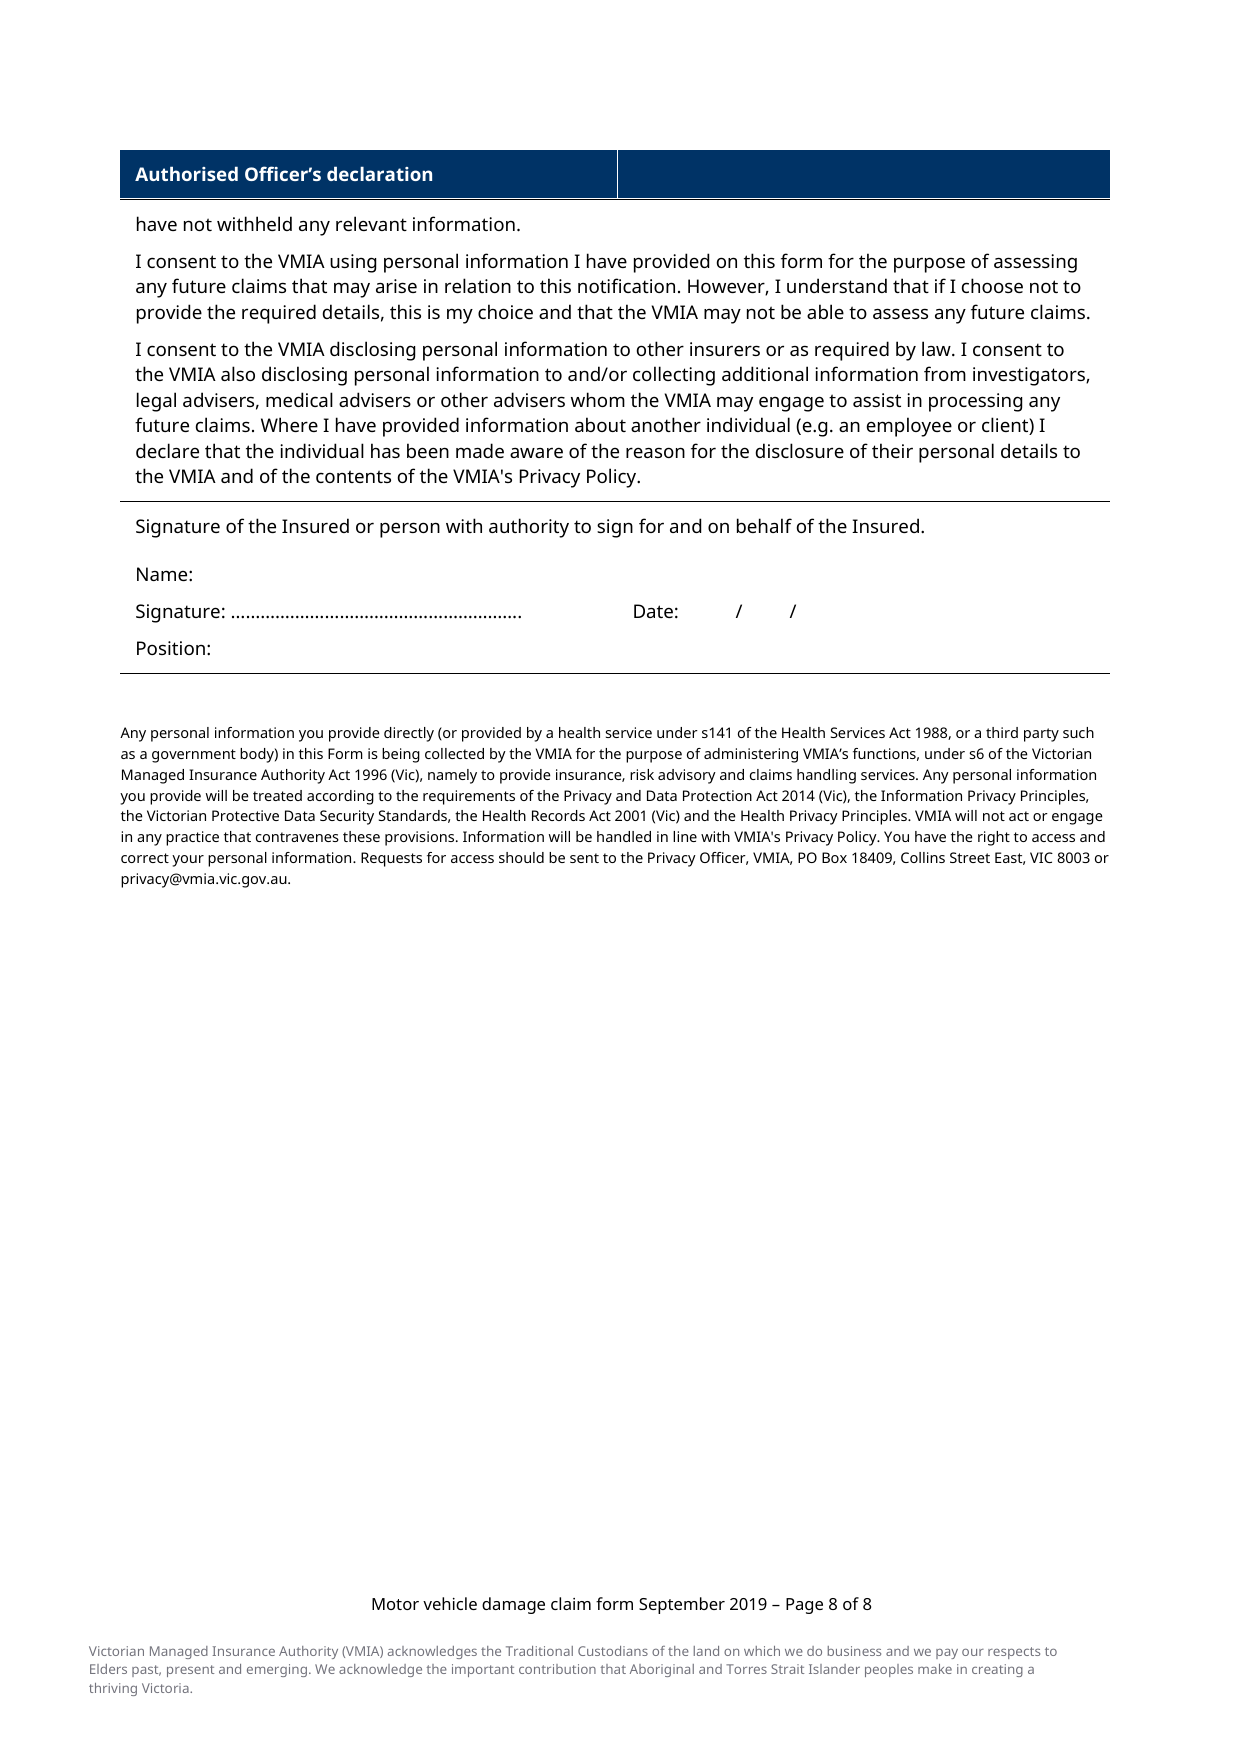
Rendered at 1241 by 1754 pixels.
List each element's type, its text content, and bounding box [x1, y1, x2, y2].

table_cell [120, 200, 1110, 501]
table_cell Signature of the Insured or person with authority to sign for and on behalf of the Insured. [120, 502, 1110, 550]
table_header [618, 150, 1110, 198]
table_header Authorised Officer’s declaration [120, 150, 617, 198]
table_cell Date: / / [618, 550, 1110, 672]
text Any personal information you provide directly (or provided by a health service under s141 of the Health Services Act 1988, or a third party such as a government body) in this Form is being collected by the VMIA for the purpose of administering VMIA’s functions, under s6 of the Victorian Managed Insurance Authority Act 1996 (Vic), namely to provide insurance, risk advisory and claims handling services. Any personal information you provide will be treated according to the requirements of the Privacy and Data Protection Act 2014 (Vic), the Information Privacy Principles, the Victorian Protective Data Security Standards, the Health Records Act 2001 (Vic) and the Health Privacy Principles. VMIA will not act or engage in any practice that contravenes these provisions. Information will be handled in line with VMIA's Privacy Policy. You have the right to access and correct your personal information. Requests for access should be sent to the Privacy Officer, VMIA, PO Box 18409, Collins Street East, VIC 8003 or privacy@vmia.vic.gov.au. [120, 722, 1110, 888]
table_cell Name: Signature: ………….………………………………………. Position: [120, 550, 617, 672]
